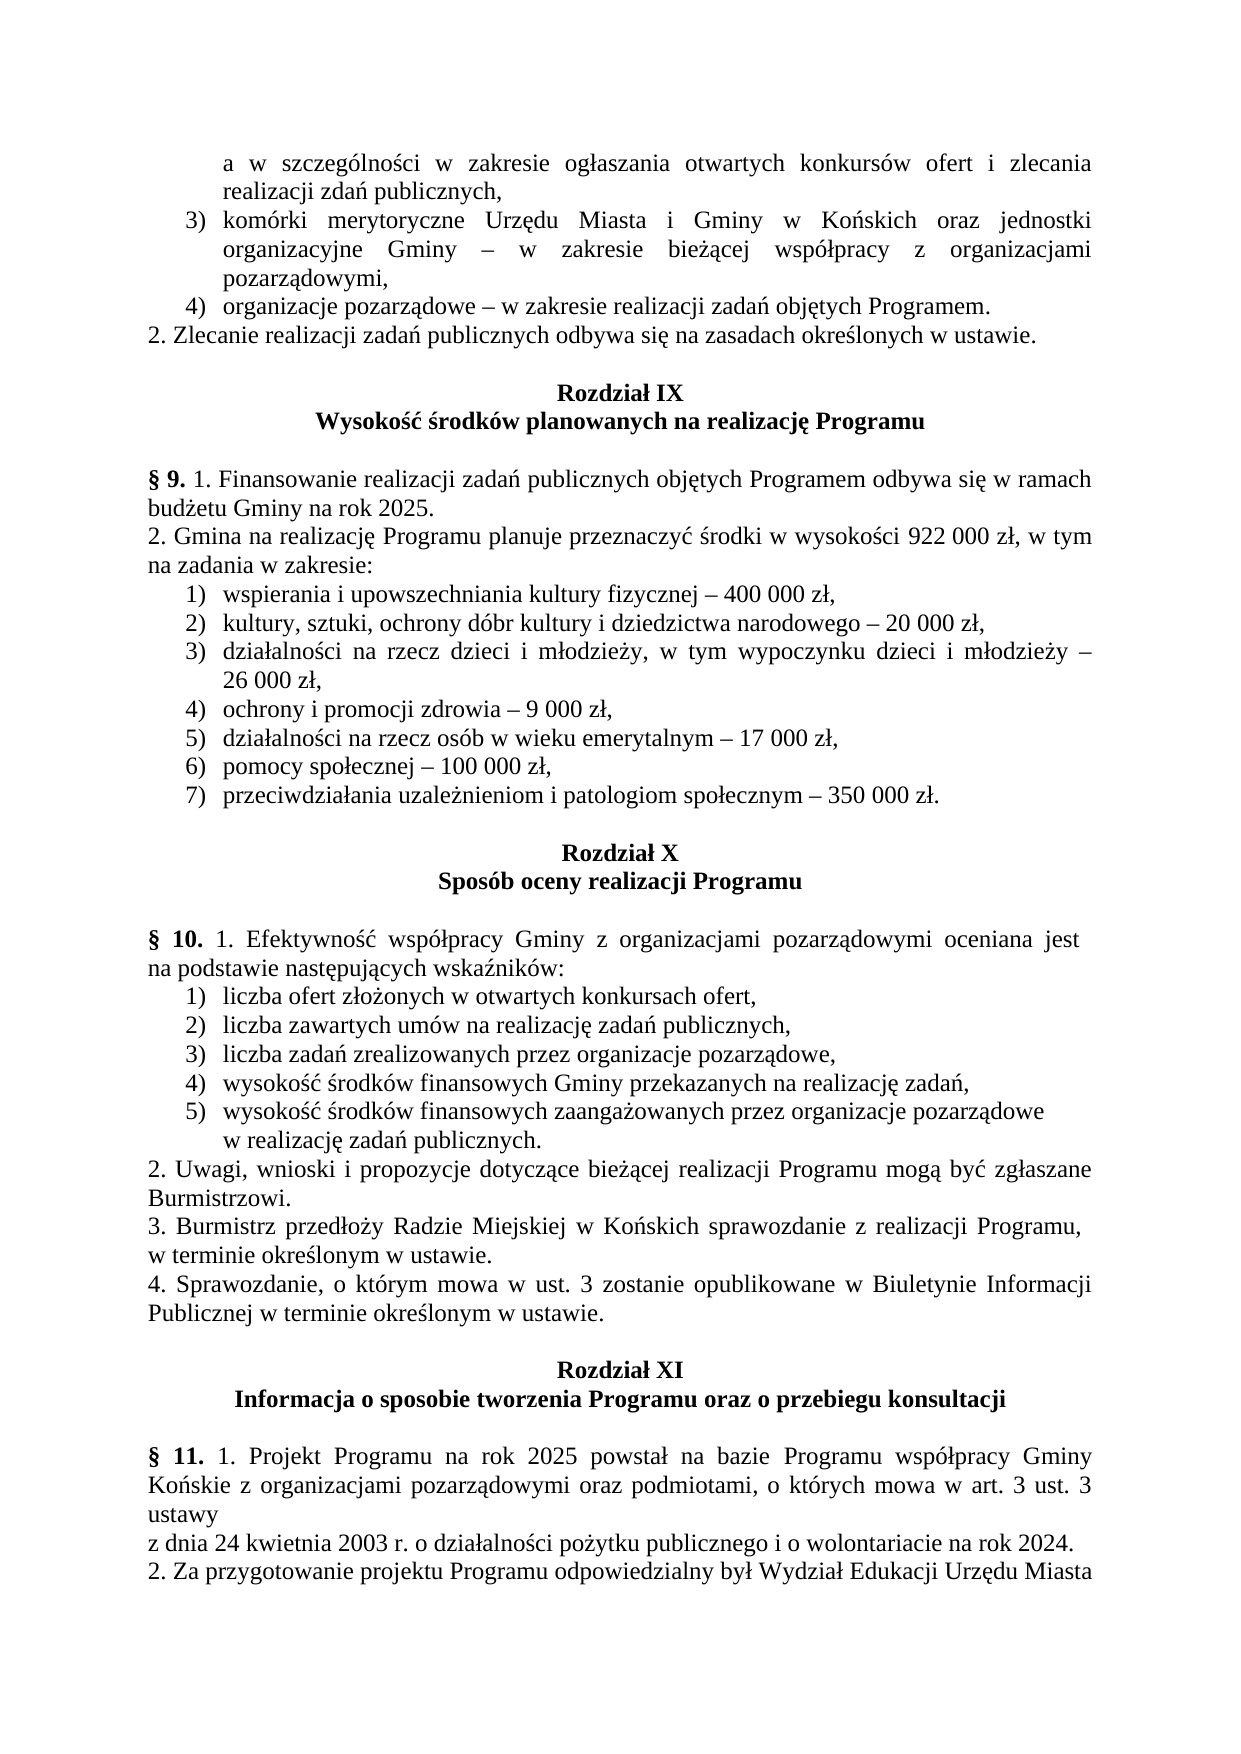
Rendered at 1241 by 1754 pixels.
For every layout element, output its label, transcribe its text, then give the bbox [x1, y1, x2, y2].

text Sposób oceny realizacji Programu [148, 866, 1093, 895]
text Rozdział X [148, 838, 1093, 866]
list kultury, sztuki, ochrony dóbr kultury i dziedzictwa narodowego – 20 000 zł, [185, 608, 1093, 636]
list ochrony i promocji zdrowia – 9 000 zł, [185, 694, 1093, 723]
list wysokość środków finansowych zaangażowanych przez organizacje pozarządowe w realizację zadań publicznych. [185, 1096, 1093, 1154]
text Informacja o sposobie tworzenia Programu oraz o przebiegu konsultacji [148, 1384, 1093, 1413]
list liczba ofert złożonych w otwartych konkursach ofert, [185, 981, 1093, 1010]
list komórki merytoryczne Urzędu Miasta i Gminy w Końskich oraz jednostki organizacyjne Gminy – w zakresie bieżącej współpracy z organizacjami pozarządowymi, [185, 205, 1093, 291]
text § 10. 1. Efektywność współpracy Gminy z organizacjami pozarządowymi oceniana jest na podstawie następujących wskaźników: [148, 924, 1093, 981]
text § 9. 1. Finansowanie realizacji zadań publicznych objętych Programem odbywa się w ramach budżetu Gminy na rok 2025. [148, 464, 1093, 521]
text Rozdział XI [148, 1355, 1093, 1384]
list wspierania i upowszechniania kultury fizycznej – 400 000 zł, [185, 579, 1093, 608]
text 4. Sprawozdanie, o którym mowa w ust. 3 zostanie opublikowane w Biuletynie Informacji Publicznej w terminie określonym w ustawie. [148, 1269, 1093, 1326]
text 2. Gmina na realizację Programu planuje przeznaczyć środki w wysokości 922 000 zł, w tym na zadania w zakresie: [148, 521, 1093, 579]
text Rozdział IX [148, 378, 1093, 406]
text 2. Uwagi, wnioski i propozycje dotyczące bieżącej realizacji Programu mogą być zgłaszane Burmistrzowi. [148, 1154, 1093, 1211]
text Wysokość środków planowanych na realizację Programu [148, 406, 1093, 435]
text § 11. 1. Projekt Programu na rok 2025 powstał na bazie Programu współpracy Gminy Końskie z organizacjami pozarządowymi oraz podmiotami, o których mowa w art. 3 ust. 3 ustawy z dnia 24 kwietnia 2003 r. o działalności pożytku publicznego i o wolontariacie na rok 2024. [148, 1441, 1093, 1556]
list liczba zadań zrealizowanych przez organizacje pozarządowe, [185, 1039, 1093, 1068]
text 3. Burmistrz przedłoży Radzie Miejskiej w Końskich sprawozdanie z realizacji Programu, w terminie określonym w ustawie. [148, 1211, 1093, 1269]
text 2. Zlecanie realizacji zadań publicznych odbywa się na zasadach określonych w ustawie. [148, 320, 1093, 349]
list działalności na rzecz osób w wieku emerytalnym – 17 000 zł, [185, 723, 1093, 751]
list wysokość środków finansowych Gminy przekazanych na realizację zadań, [185, 1068, 1093, 1096]
list liczba zawartych umów na realizację zadań publicznych, [185, 1010, 1093, 1039]
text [148, 1556, 1093, 1585]
list działalności na rzecz dzieci i młodzieży, w tym wypoczynku dzieci i młodzieży – 26 000 zł, [185, 636, 1093, 694]
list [185, 148, 1093, 205]
list organizacje pozarządowe – w zakresie realizacji zadań objętych Programem. [185, 291, 1093, 320]
list pomocy społecznej – 100 000 zł, [185, 751, 1093, 780]
list przeciwdziałania uzależnieniom i patologiom społecznym – 350 000 zł. [185, 780, 1093, 809]
